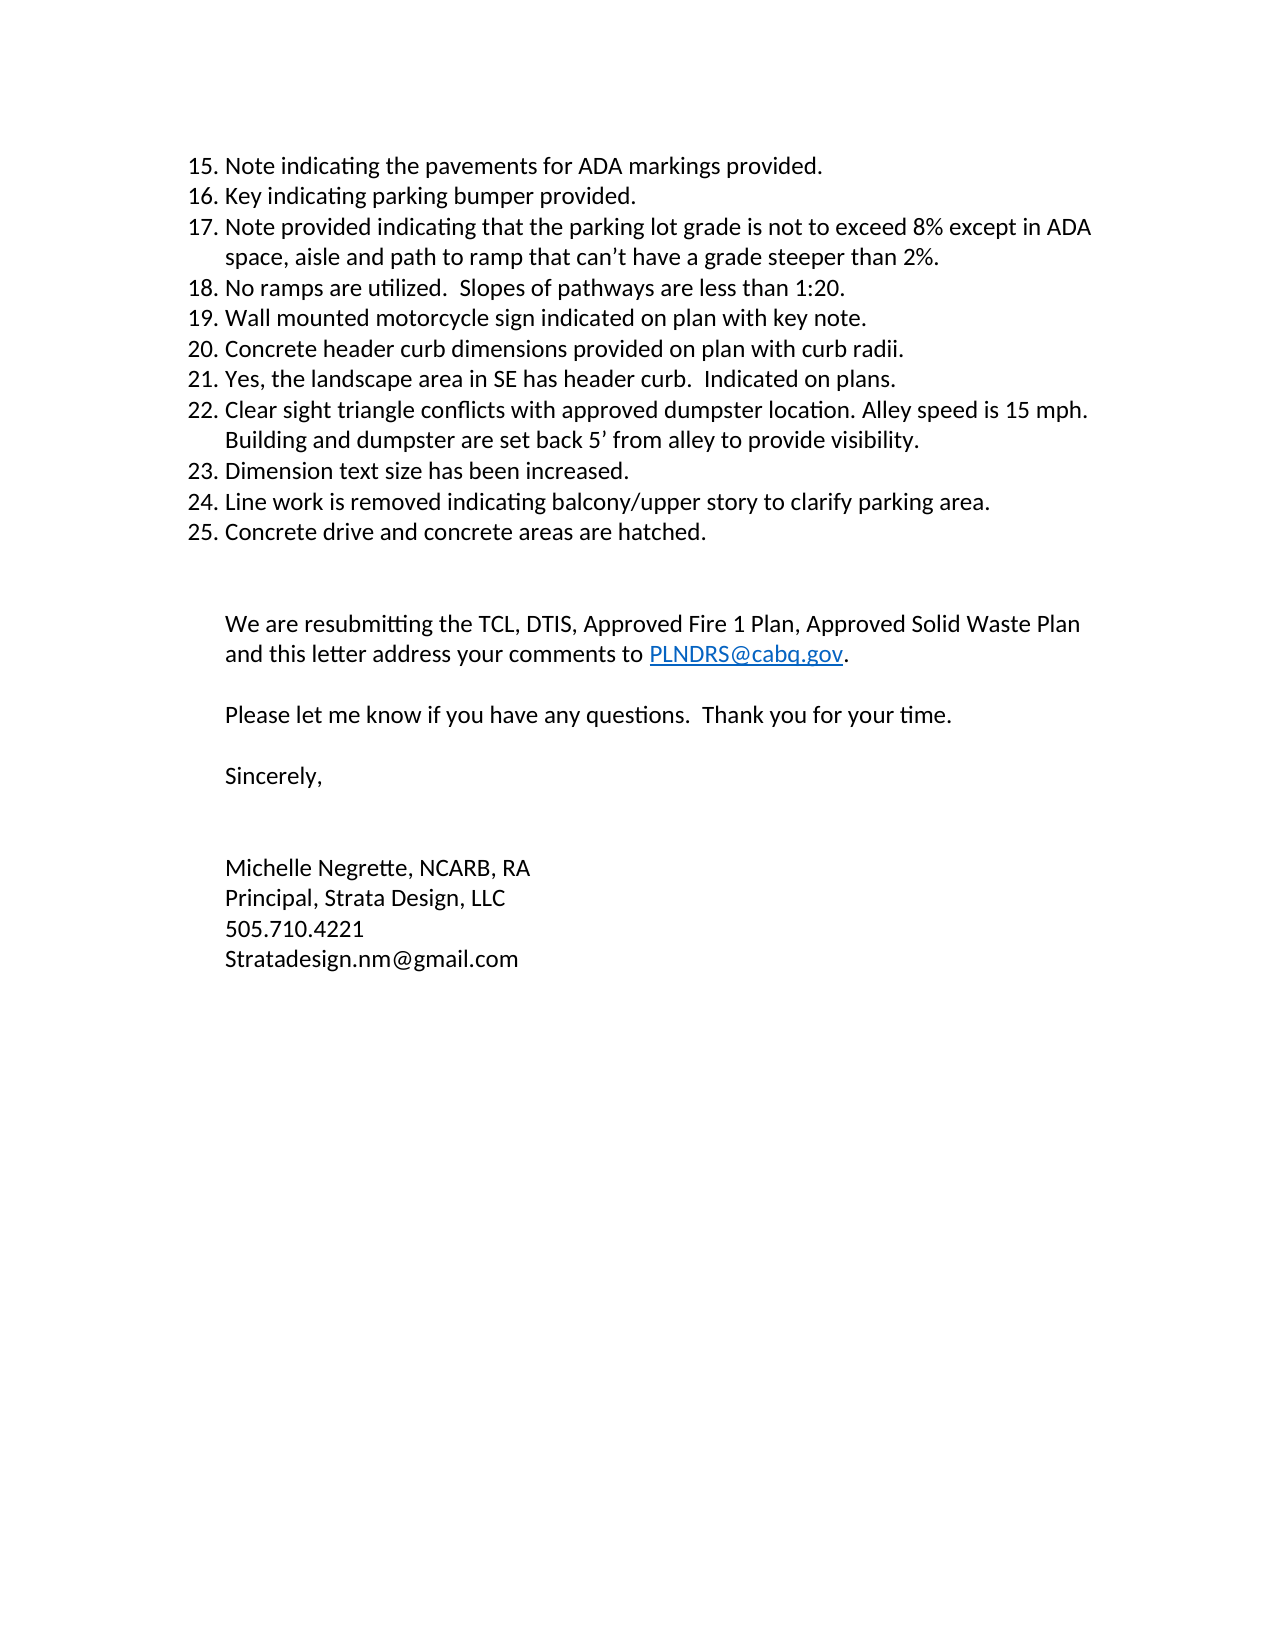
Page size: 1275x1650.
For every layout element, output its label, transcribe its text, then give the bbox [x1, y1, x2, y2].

list Sincerely, [225, 760, 1125, 791]
list Stratadesign.nm@gmail.com [225, 943, 1125, 974]
list Concrete drive and concrete areas are hatched. [187, 516, 1125, 547]
list Please let me know if you have any questions. Thank you for your time. [225, 699, 1125, 730]
list Wall mounted motorcycle sign indicated on plan with key note. [187, 303, 1125, 333]
list Line work is removed indicating balcony/upper story to clarify parking area. [187, 486, 1125, 516]
list Concrete header curb dimensions provided on plan with curb radii. [187, 333, 1125, 364]
list Note indicating the pavements for ADA markings provided. [187, 150, 1125, 181]
list Dimension text size has been increased. [187, 455, 1125, 486]
list Yes, the landscape area in SE has header curb. Indicated on plans. [187, 364, 1125, 394]
list No ramps are utilized. Slopes of pathways are less than 1:20. [187, 272, 1125, 303]
list Clear sight triangle conflicts with approved dumpster location. Alley speed is 15 mph. Building and dumpster are set back 5’ from alley to provide visibility. [187, 394, 1125, 455]
list Key indicating parking bumper provided. [187, 181, 1125, 211]
list Michelle Negrette, NCARB, RA [225, 852, 1125, 882]
list We are resubmitting the TCL, DTIS, Approved Fire 1 Plan, Approved Solid Waste Plan and this letter address your comments to PLNDRS@cabq.gov. [225, 608, 1125, 669]
list Principal, Strata Design, LLC 505.710.4221 [225, 882, 1125, 943]
list Note provided indicating that the parking lot grade is not to exceed 8% except in ADA space, aisle and path to ramp that can’t have a grade steeper than 2%. [187, 211, 1125, 272]
